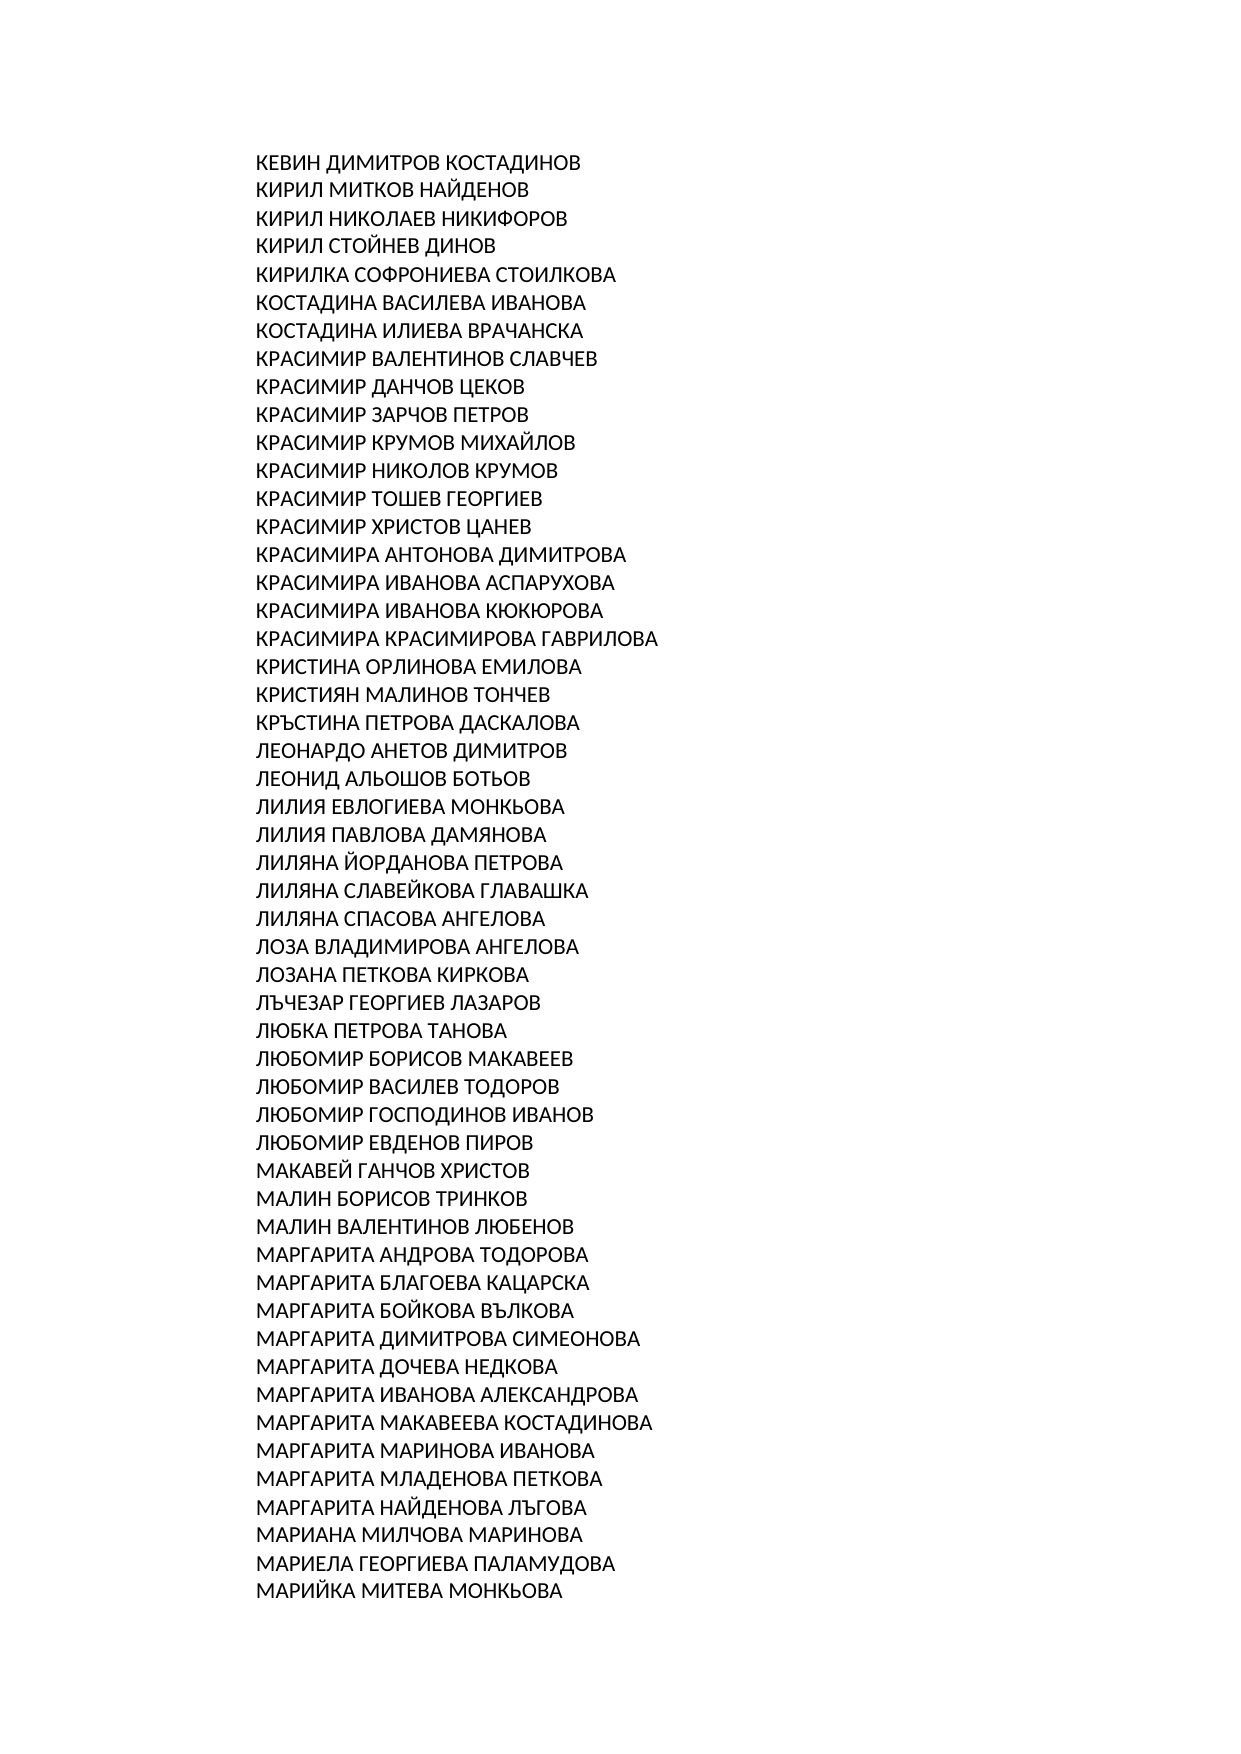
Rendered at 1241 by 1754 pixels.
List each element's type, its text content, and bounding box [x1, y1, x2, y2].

text КЕВИН ДИМИТРОВ КОСТАДИНОВ [148, 148, 1093, 176]
text КРЪСТИНА ПЕТРОВА ДАСКАЛОВА [148, 708, 1093, 736]
text МАРГАРИТА ДИМИТРОВА СИМЕОНОВА [148, 1324, 1093, 1352]
text МАЛИН БОРИСОВ ТРИНКОВ [148, 1184, 1093, 1212]
text КРАСИМИРА ИВАНОВА КЮКЮРОВА [148, 596, 1093, 624]
text ЛИЛИЯ ПАВЛОВА ДАМЯНОВА [148, 820, 1093, 848]
text КРАСИМИРА АНТОНОВА ДИМИТРОВА [148, 540, 1093, 568]
text МАРГАРИТА БЛАГОЕВА КАЦАРСКА [148, 1268, 1093, 1296]
text КРАСИМИРА ИВАНОВА АСПАРУХОВА [148, 568, 1093, 596]
text ЛОЗА ВЛАДИМИРОВА АНГЕЛОВА [148, 932, 1093, 960]
text ЛИЛИЯ ЕВЛОГИЕВА МОНКЬОВА [148, 792, 1093, 820]
text МАРГАРИТА НАЙДЕНОВА ЛЪГОВА [148, 1493, 1093, 1521]
text КРИСТИНА ОРЛИНОВА ЕМИЛОВА [148, 652, 1093, 680]
text КРАСИМИР ЗАРЧОВ ПЕТРОВ [148, 400, 1093, 428]
text МАРИЙКА МИТЕВА МОНКЬОВА [148, 1577, 1093, 1605]
text МАРИЕЛА ГЕОРГИЕВА ПАЛАМУДОВА [148, 1549, 1093, 1577]
text МАРГАРИТА ДОЧЕВА НЕДКОВА [148, 1352, 1093, 1381]
text КРАСИМИР ДАНЧОВ ЦЕКОВ [148, 372, 1093, 400]
text КИРИЛКА СОФРОНИЕВА СТОИЛКОВА [148, 260, 1093, 288]
text КРАСИМИР НИКОЛОВ КРУМОВ [148, 456, 1093, 484]
text КРАСИМИР ХРИСТОВ ЦАНЕВ [148, 512, 1093, 540]
text МАРГАРИТА МАКАВЕЕВА КОСТАДИНОВА [148, 1408, 1093, 1437]
text ЛИЛЯНА ЙОРДАНОВА ПЕТРОВА [148, 848, 1093, 876]
text МАРИАНА МИЛЧОВА МАРИНОВА [148, 1521, 1093, 1549]
text КИРИЛ СТОЙНЕВ ДИНОВ [148, 232, 1093, 260]
text КРАСИМИР КРУМОВ МИХАЙЛОВ [148, 428, 1093, 456]
text ЛОЗАНА ПЕТКОВА КИРКОВА [148, 960, 1093, 988]
text КОСТАДИНА ВАСИЛЕВА ИВАНОВА [148, 288, 1093, 316]
text КРАСИМИРА КРАСИМИРОВА ГАВРИЛОВА [148, 624, 1093, 652]
text МАРГАРИТА АНДРОВА ТОДОРОВА [148, 1240, 1093, 1268]
text ЛЕОНИД АЛЬОШОВ БОТЬОВ [148, 764, 1093, 792]
text ЛЕОНАРДО АНЕТОВ ДИМИТРОВ [148, 736, 1093, 764]
text ЛЮБОМИР ЕВДЕНОВ ПИРОВ [148, 1128, 1093, 1156]
text ЛЮБОМИР БОРИСОВ МАКАВЕЕВ [148, 1044, 1093, 1072]
text МАРГАРИТА МАРИНОВА ИВАНОВА [148, 1437, 1093, 1464]
text КИРИЛ МИТКОВ НАЙДЕНОВ [148, 176, 1093, 204]
text ЛЮБОМИР ВАСИЛЕВ ТОДОРОВ [148, 1072, 1093, 1100]
text ЛИЛЯНА СЛАВЕЙКОВА ГЛАВАШКА [148, 876, 1093, 904]
text МАЛИН ВАЛЕНТИНОВ ЛЮБЕНОВ [148, 1212, 1093, 1240]
text МАРГАРИТА МЛАДЕНОВА ПЕТКОВА [148, 1464, 1093, 1493]
text ЛИЛЯНА СПАСОВА АНГЕЛОВА [148, 904, 1093, 932]
text ЛЮБОМИР ГОСПОДИНОВ ИВАНОВ [148, 1100, 1093, 1128]
text МАРГАРИТА БОЙКОВА ВЪЛКОВА [148, 1296, 1093, 1324]
text МАКАВЕЙ ГАНЧОВ ХРИСТОВ [148, 1156, 1093, 1184]
text КИРИЛ НИКОЛАЕВ НИКИФОРОВ [148, 204, 1093, 232]
text КРАСИМИР ТОШЕВ ГЕОРГИЕВ [148, 484, 1093, 512]
text ЛЮБКА ПЕТРОВА ТАНОВА [148, 1016, 1093, 1044]
text КРИСТИЯН МАЛИНОВ ТОНЧЕВ [148, 680, 1093, 708]
text ЛЪЧЕЗАР ГЕОРГИЕВ ЛАЗАРОВ [148, 988, 1093, 1016]
text КОСТАДИНА ИЛИЕВА ВРАЧАНСКА [148, 316, 1093, 344]
text КРАСИМИР ВАЛЕНТИНОВ СЛАВЧЕВ [148, 344, 1093, 372]
text МАРГАРИТА ИВАНОВА АЛЕКСАНДРОВА [148, 1381, 1093, 1408]
